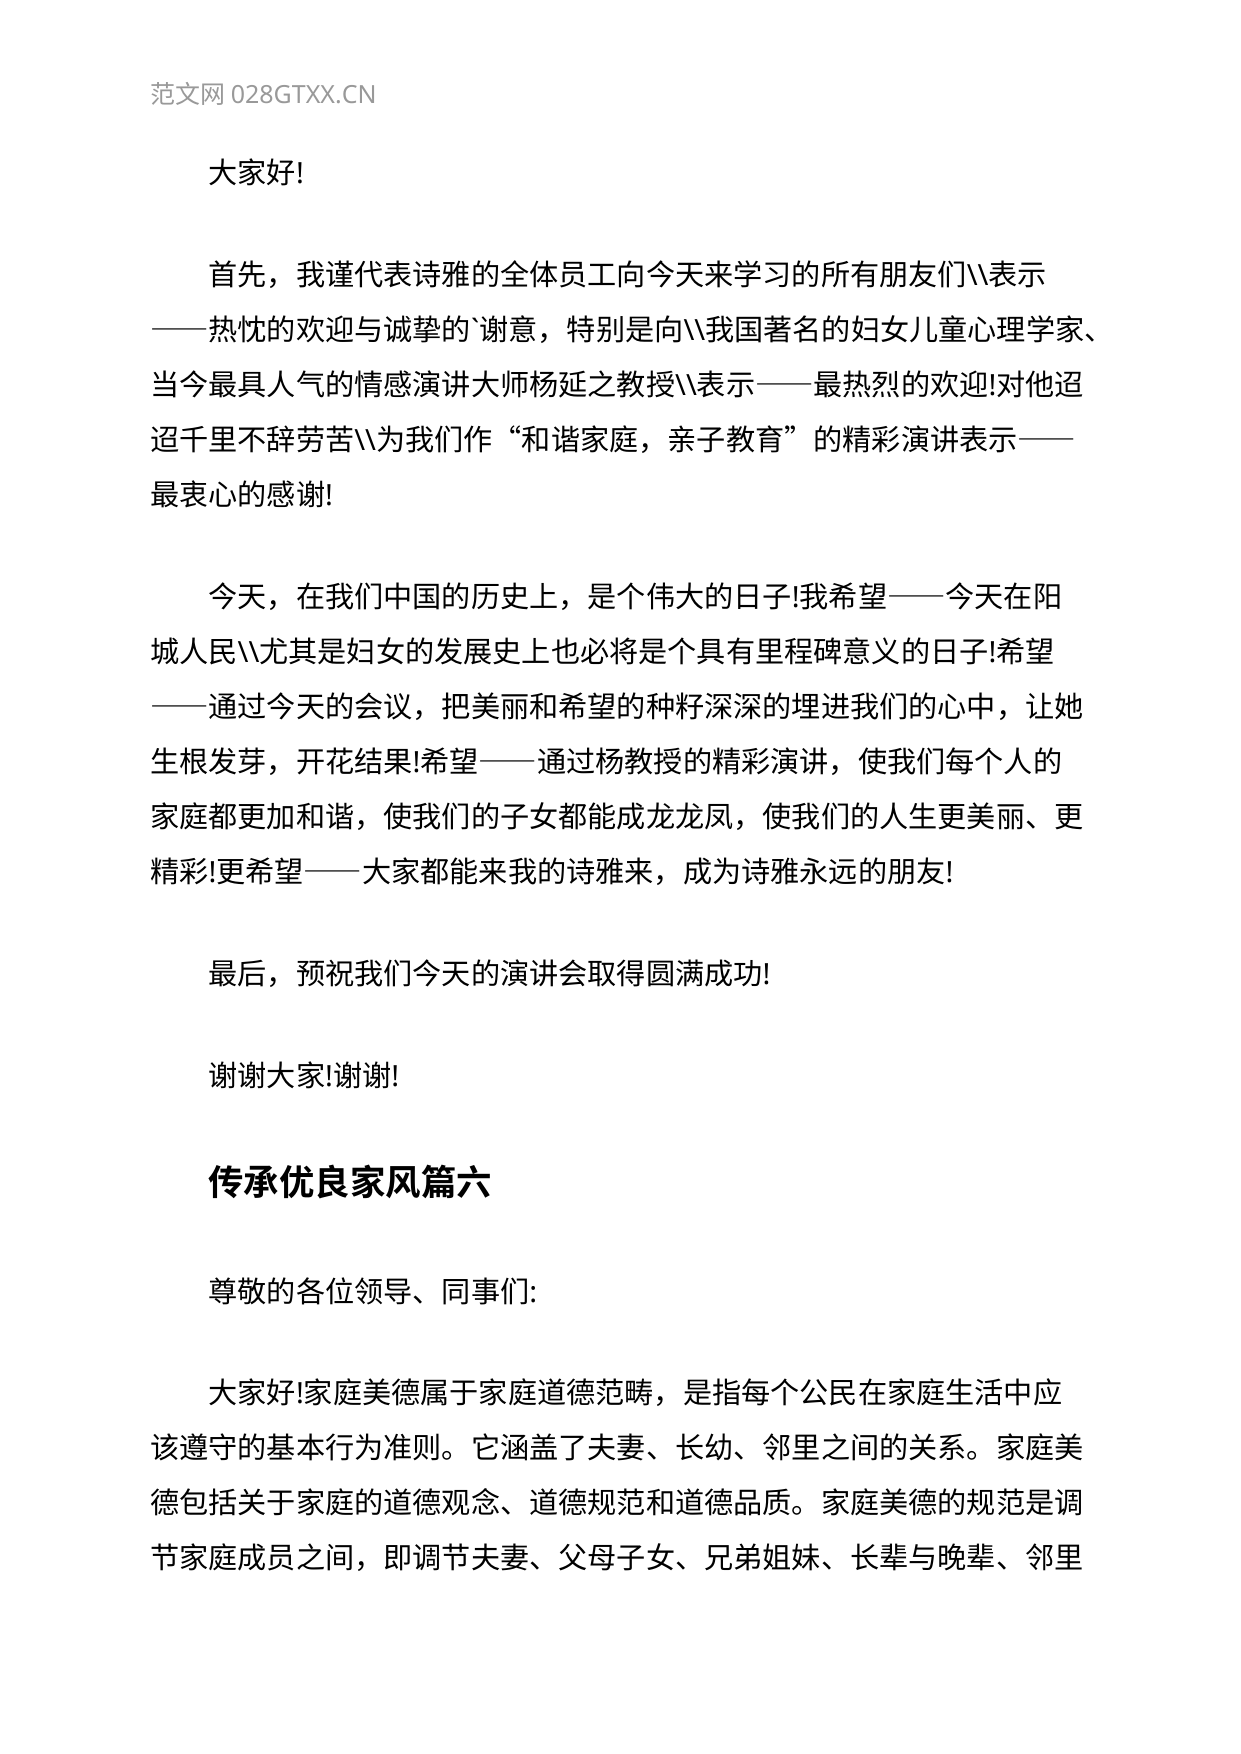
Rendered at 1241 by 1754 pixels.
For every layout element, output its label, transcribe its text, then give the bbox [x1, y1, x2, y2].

text 谢谢大家!谢谢! [150, 1053, 1090, 1095]
text 尊敬的各位领导、同事们: [150, 1268, 1090, 1311]
text 大家好! [150, 150, 1090, 192]
text 传承优良家风篇六 [150, 1155, 1090, 1206]
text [150, 1370, 1090, 1577]
text 今天，在我们中国的历史上，是个伟大的日子!我希望——今天在阳城人民\\尤其是妇女的发展史上也必将是个具有里程碑意义的日子!希望——通过今天的会议，把美丽和希望的种籽深深的埋进我们的心中，让她生根发芽，开花结果!希望——通过杨教授的精彩演讲，使我们每个人的家庭都更加和谐，使我们的子女都能成龙龙凤，使我们的人生更美丽、更精彩!更希望——大家都能来我的诗雅来，成为诗雅永远的朋友! [150, 574, 1090, 891]
text 首先，我谨代表诗雅的全体员工向今天来学习的所有朋友们\\表示——热忱的欢迎与诚挚的`谢意，特别是向\\我国著名的妇女儿童心理学家、当今最具人气的情感演讲大师杨延之教授\\表示——最热烈的欢迎!对他迢迢千里不辞劳苦\\为我们作“和谐家庭，亲子教育”的精彩演讲表示——最衷心的感谢! [150, 252, 1090, 514]
text 最后，预祝我们今天的演讲会取得圆满成功! [150, 951, 1090, 993]
